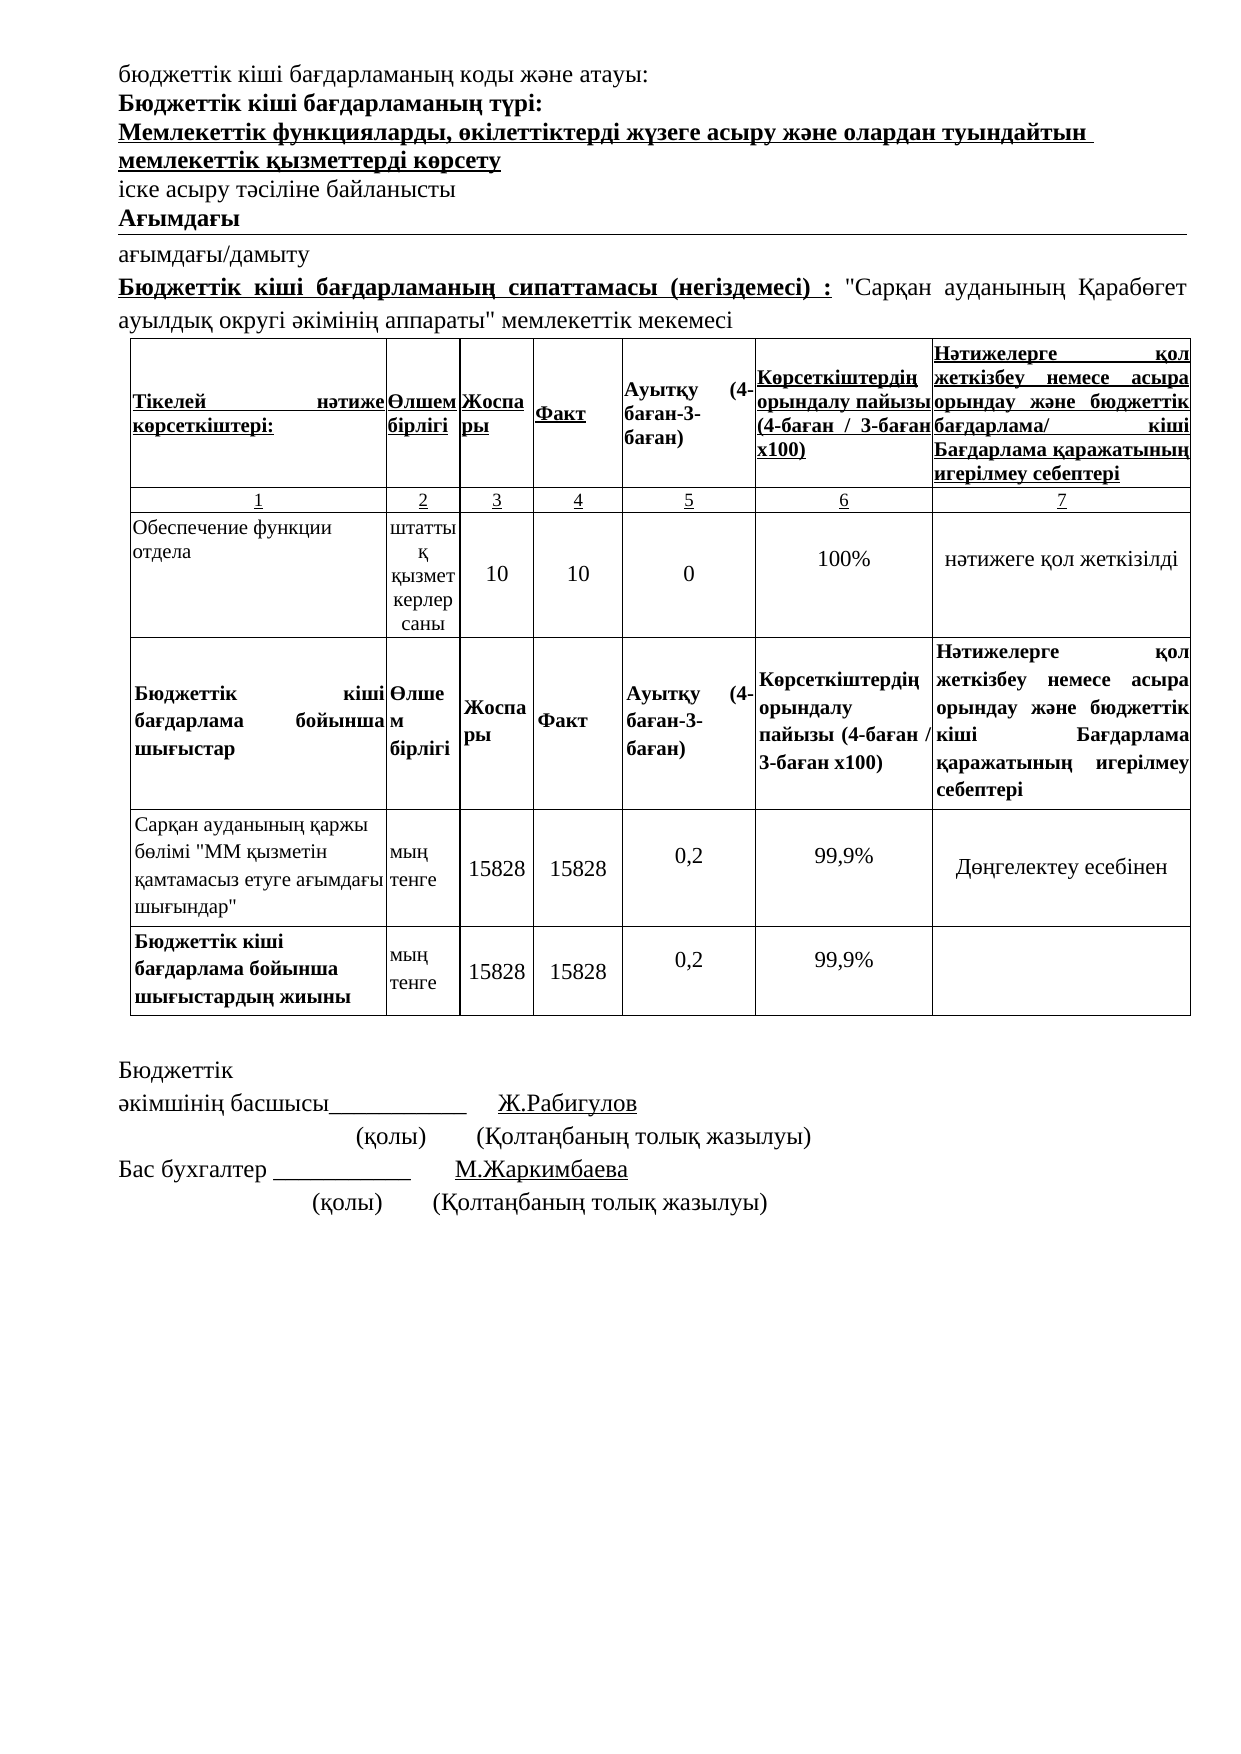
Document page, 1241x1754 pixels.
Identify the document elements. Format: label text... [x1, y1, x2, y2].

table_cell Нәтижелерге қол жеткізбеу немесе асыра орындау және бюджеттік кіші Бағдарлама қаражатының игерілмеу себептері [933, 638, 1190, 809]
text Ағымдағы [118, 203, 1187, 234]
table_header Ауытқу (4-баған-3-баған) [623, 339, 755, 487]
table_cell Обеспечение функции отдела [131, 513, 386, 637]
table_cell Факт [534, 638, 622, 809]
table_cell 1 [131, 488, 386, 512]
table_cell 10 [461, 513, 533, 637]
table_cell Сарқан ауданының қаржы бөлімі "ММ қызметін қамтамасыз етуге ағымдағы шығындар" [131, 810, 386, 926]
table_header Көрсеткіштердің орындалу пайызы (4-баған / 3-баған х100) [756, 339, 932, 487]
table_cell мың тенге [387, 927, 459, 1015]
table_cell 4 [534, 488, 622, 512]
table_cell Дөңгелектеу есебінен [933, 810, 1190, 926]
table_cell 99,9% [756, 927, 932, 1015]
text Бюджеттік [118, 1055, 1187, 1084]
table_cell нәтижеге қол жеткізілді [933, 513, 1190, 637]
table_cell 15828 [461, 927, 533, 1015]
text әкімшінің басшысы___________ Ж.Рабигулов (қолы) (Қолтаңбаның толық жазылуы) Бас бухгалтер ___________ М.Жаркимбаева (қолы) (Қолтаңбаның толық жазылуы) [118, 1088, 1187, 1216]
table_cell 10 [534, 513, 622, 637]
table_cell 3 [461, 488, 533, 512]
table_cell Көрсеткіштердің орындалу пайызы (4-баған / 3-баған х100) [756, 638, 932, 809]
table_cell 100% [756, 513, 932, 637]
table_cell [933, 927, 1190, 1015]
table_cell штаттық қызметкерлер саны [387, 513, 459, 637]
table_cell 2 [387, 488, 459, 512]
table_cell 15828 [534, 810, 622, 926]
table_cell Жоспары [461, 638, 533, 809]
table_header Тікелей нәтиже көрсеткіштері: [131, 339, 386, 487]
table_cell Бюджеттік кіші бағдарлама бойынша шығыстардың жиыны [131, 927, 386, 1015]
table_header Өлшем бірлігі [387, 339, 459, 487]
table_cell 0 [623, 513, 755, 637]
text Бюджеттік кіші бағдарламаның түрі: [118, 88, 1187, 117]
text Мемлекеттік функцияларды, өкілеттіктерді жүзеге асыру және олардан туындайтын мемлекеттік қызметтерді көрсету [118, 117, 1187, 174]
table_cell Бюджеттік кіші бағдарлама бойынша шығыстар [131, 638, 386, 809]
table_cell мың тенге [387, 810, 459, 926]
text іске асыру тәсіліне байланысты [118, 174, 1187, 203]
table_cell 0,2 [623, 810, 755, 926]
table_cell Өлшем бірлігі [387, 638, 459, 809]
text ағымдағы/дамыту [118, 239, 1187, 268]
table_cell 6 [756, 488, 932, 512]
text бюджеттік кіші бағдарламаның коды және атауы: [118, 59, 1187, 88]
table_cell 7 [933, 488, 1190, 512]
table_cell 0,2 [623, 927, 755, 1015]
table_header Нәтижелерге қол жеткізбеу немесе асыра орындау және бюджеттік бағдарлама/ кіші Бағдарлама қаражатының игерілмеу себептері [933, 339, 1190, 487]
table_header Жоспары [461, 339, 533, 487]
table_cell 99,9% [756, 810, 932, 926]
table_header Факт [534, 339, 622, 487]
text Бюджеттік кіші бағдарламаның сипаттамасы (негіздемесі) : "Сарқан ауданының Қарабөгет ауылдық округі әкімінің аппараты" мемлекеттік мекемесі [118, 272, 1187, 334]
table_cell 15828 [534, 927, 622, 1015]
table_cell 15828 [461, 810, 533, 926]
table_cell Ауытқу (4-баған-3-баған) [623, 638, 755, 809]
table_cell 5 [623, 488, 755, 512]
